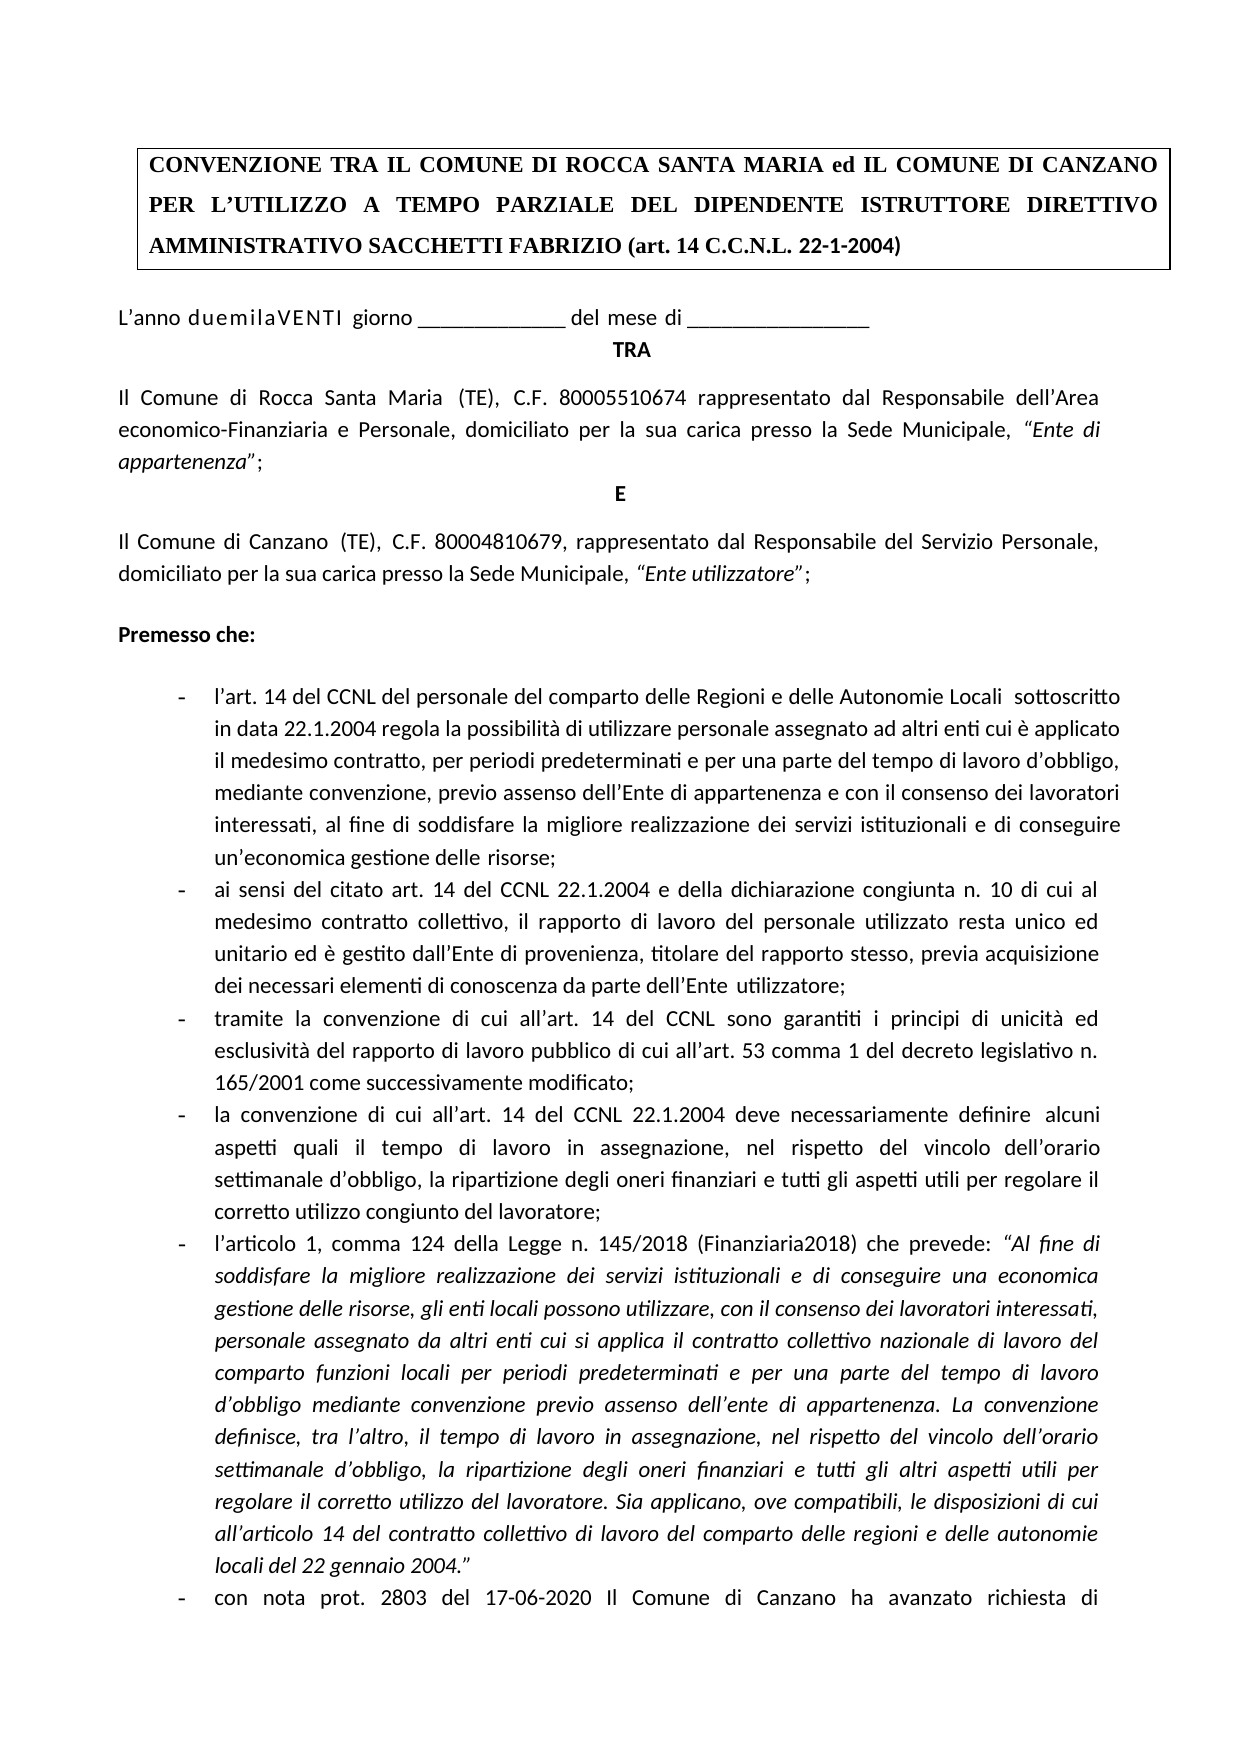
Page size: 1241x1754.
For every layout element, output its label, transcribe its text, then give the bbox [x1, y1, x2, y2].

text Il Comune di Rocca Santa Maria (TE), C.F. 80005510674 rappresentato dal Responsabile dell’Area economico-Finanziaria e Personale, domiciliato per la sua carica presso la Sede Municipale, “Ente di appartenenza”; [118, 383, 1100, 475]
subtitle TRA [141, 335, 1122, 363]
text L’anno duemilaVENTI giorno _____________ del mese di ________________ [118, 303, 1167, 331]
list l’articolo 1, comma 124 della Legge n. 145/2018 (Finanziaria2018) che prevede: “Al fine di soddisfare la migliore realizzazione dei servizi istituzionali e di conseguire una economica gestione delle risorse, gli enti locali possono utilizzare, con il consenso dei lavoratori interessati, personale assegnato da altri enti cui si applica il contratto collettivo nazionale di lavoro del comparto funzioni locali per periodi predeterminati e per una parte del tempo di lavoro d’obbligo mediante convenzione previo assenso dell’ente di appartenenza. La convenzione definisce, tra l’altro, il tempo di lavoro in assegnazione, nel rispetto del vincolo dell’orario settimanale d’obbligo, la ripartizione degli oneri finanziari e tutti gli altri aspetti utili per regolare il corretto utilizzo del lavoratore. Sia applicano, ove compatibili, le disposizioni di cui all’articolo 14 del contratto collettivo di lavoro del comparto delle regioni e delle autonomie locali del 22 gennaio 2004.” [178, 1229, 1100, 1579]
subtitle Premesso che: [118, 620, 1122, 648]
list ai sensi del cato art. 14 del CCNL 22.1.2004 e della dichiarazione congiunta n. 10 di cui al medesimo contratto collettivo, il rapporto di lavoro del personale utilizzato resta unico ed unario ed è gesto dall’Ente di provenienza, tolare del rapporto stesso, previa acquisizione dei necessari elementi di conoscenza da parte dell’Ente utilizzatore; [178, 875, 1100, 999]
list la convenzione di cui all’art. 14 del CCNL 22.1.2004 deve necessariamente definire alcuni aspetti quali il tempo di lavoro in assegnazione, nel rispetto del vincolo dell’orario settimanale d’obbligo, la ripartizione degli oneri finanziari e tutti gli aspetti utili per regolare il corretto utilizzo congiunto del lavoratore; [178, 1100, 1100, 1225]
list trame la convenzione di cui all’art. 14 del CCNL sono garanti i principi di unicà ed esclusivà del rapporto di lavoro pubblico di cui all’art. 53 comma 1 del decreto legislativo n. 165/2001 come successivamente modificato; [178, 1004, 1100, 1096]
text Il Comune di Canzano (TE), C.F. 80004810679, rappresentato dal Responsabile del Servizio Personale, domiciliato per la sua carica presso la Sede Municipale, “Ente utilizzatore”; [118, 527, 1100, 587]
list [178, 1583, 1100, 1612]
subtitle E [118, 479, 1122, 507]
list l’art. 14 del CCNL del personale del comparto delle Regioni e delle Autonomie Locali sottoscrto in data 22.1.2004 regola la possibilà di utilizzare personale assegnato ad altri enti cui è applicato il medesimo contratto, per periodi predeterminati e per una parte del tempo di lavoro d’obbligo, mediante convenzione, previo assenso dell’Ente di appartenenza e con il consenso dei lavoratori interessati, al fine di soddisfare la migliore realizzazione dei servizi istuzionali e di conseguire un’economica gestione delle risorse; [178, 682, 1122, 871]
